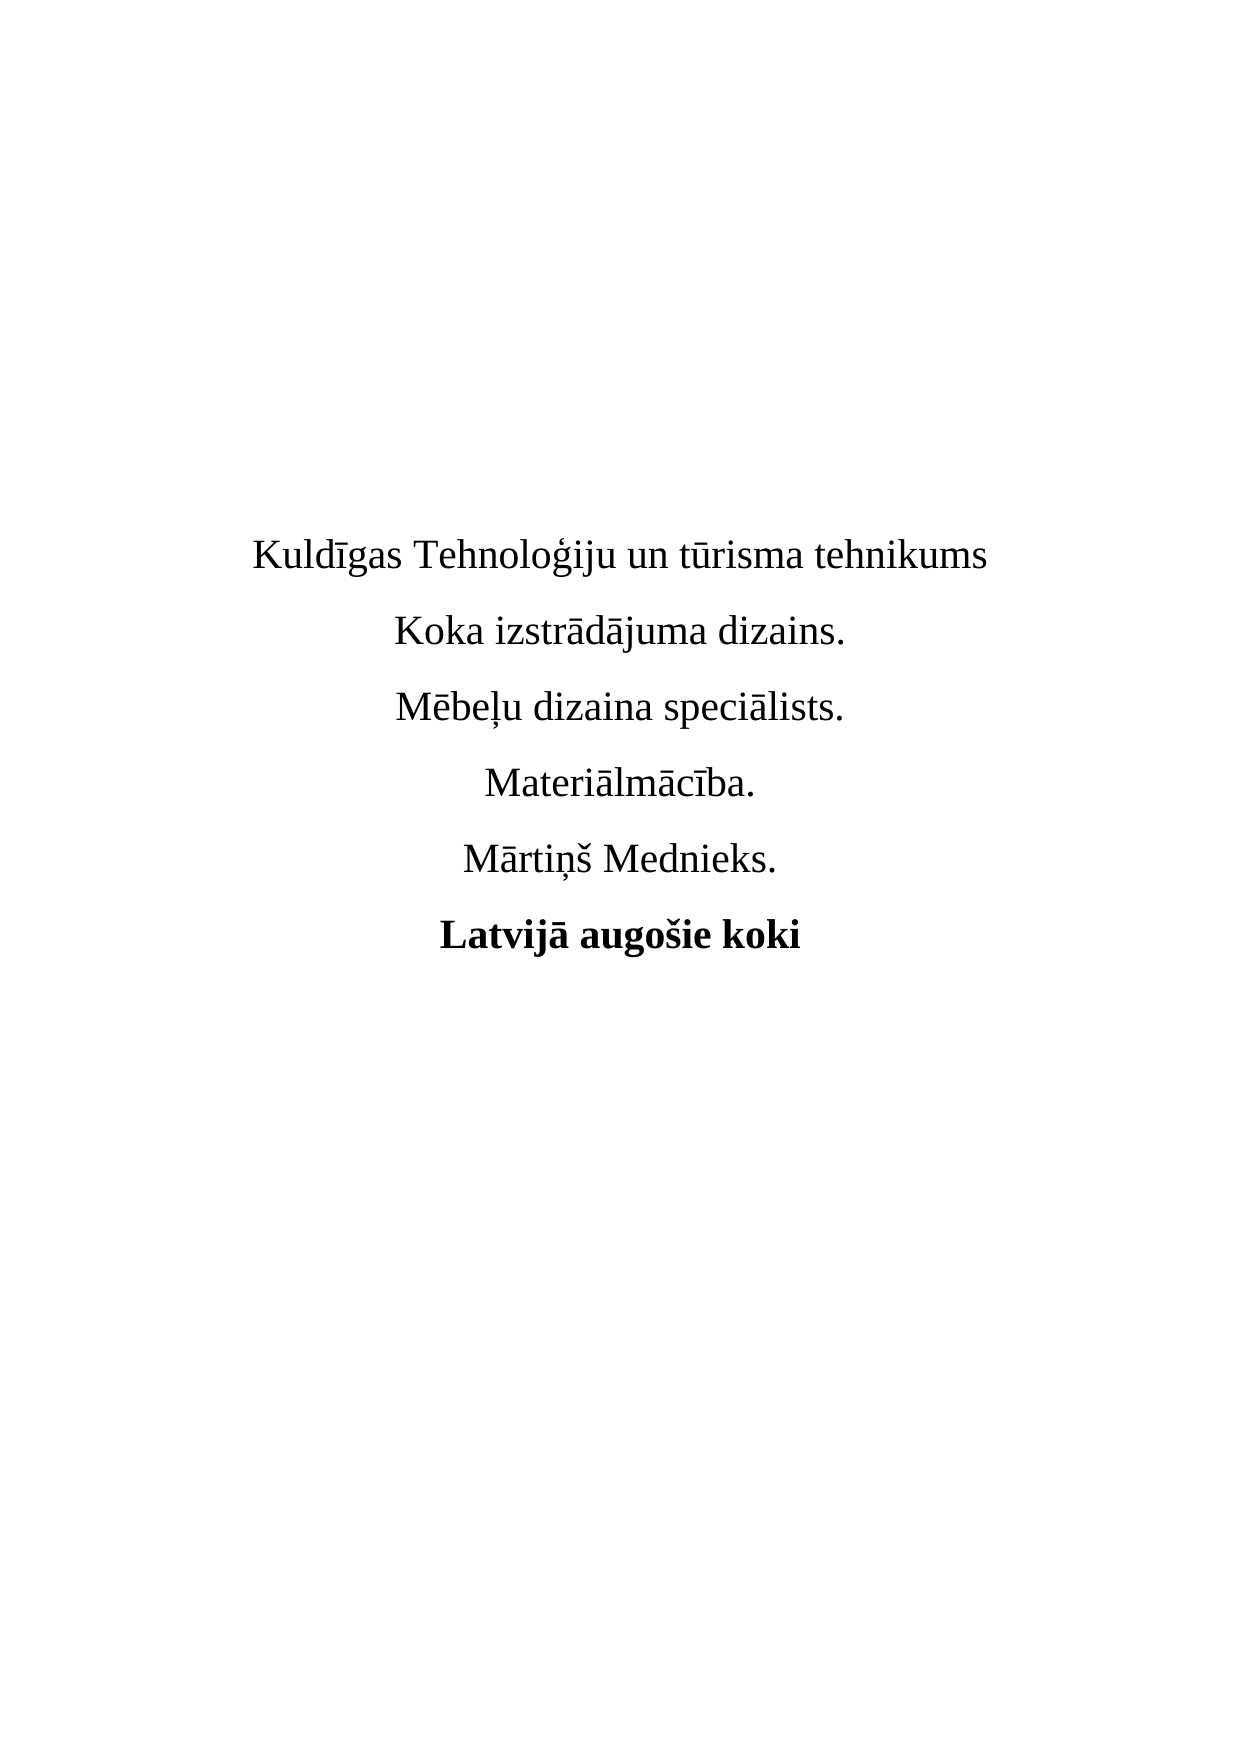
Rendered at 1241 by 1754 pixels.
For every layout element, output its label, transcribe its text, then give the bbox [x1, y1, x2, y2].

text Latvijā augošie koki [187, 909, 1053, 957]
text Materiālmācība. [187, 757, 1053, 805]
text Mārtiņš Mednieks. [187, 833, 1053, 881]
text Mēbeļu dizaina speciālists. [187, 682, 1053, 729]
text Kuldīgas Tehnoloģiju un tūrisma tehnikums [187, 530, 1053, 578]
text Koka izstrādājuma dizains. [187, 606, 1053, 653]
